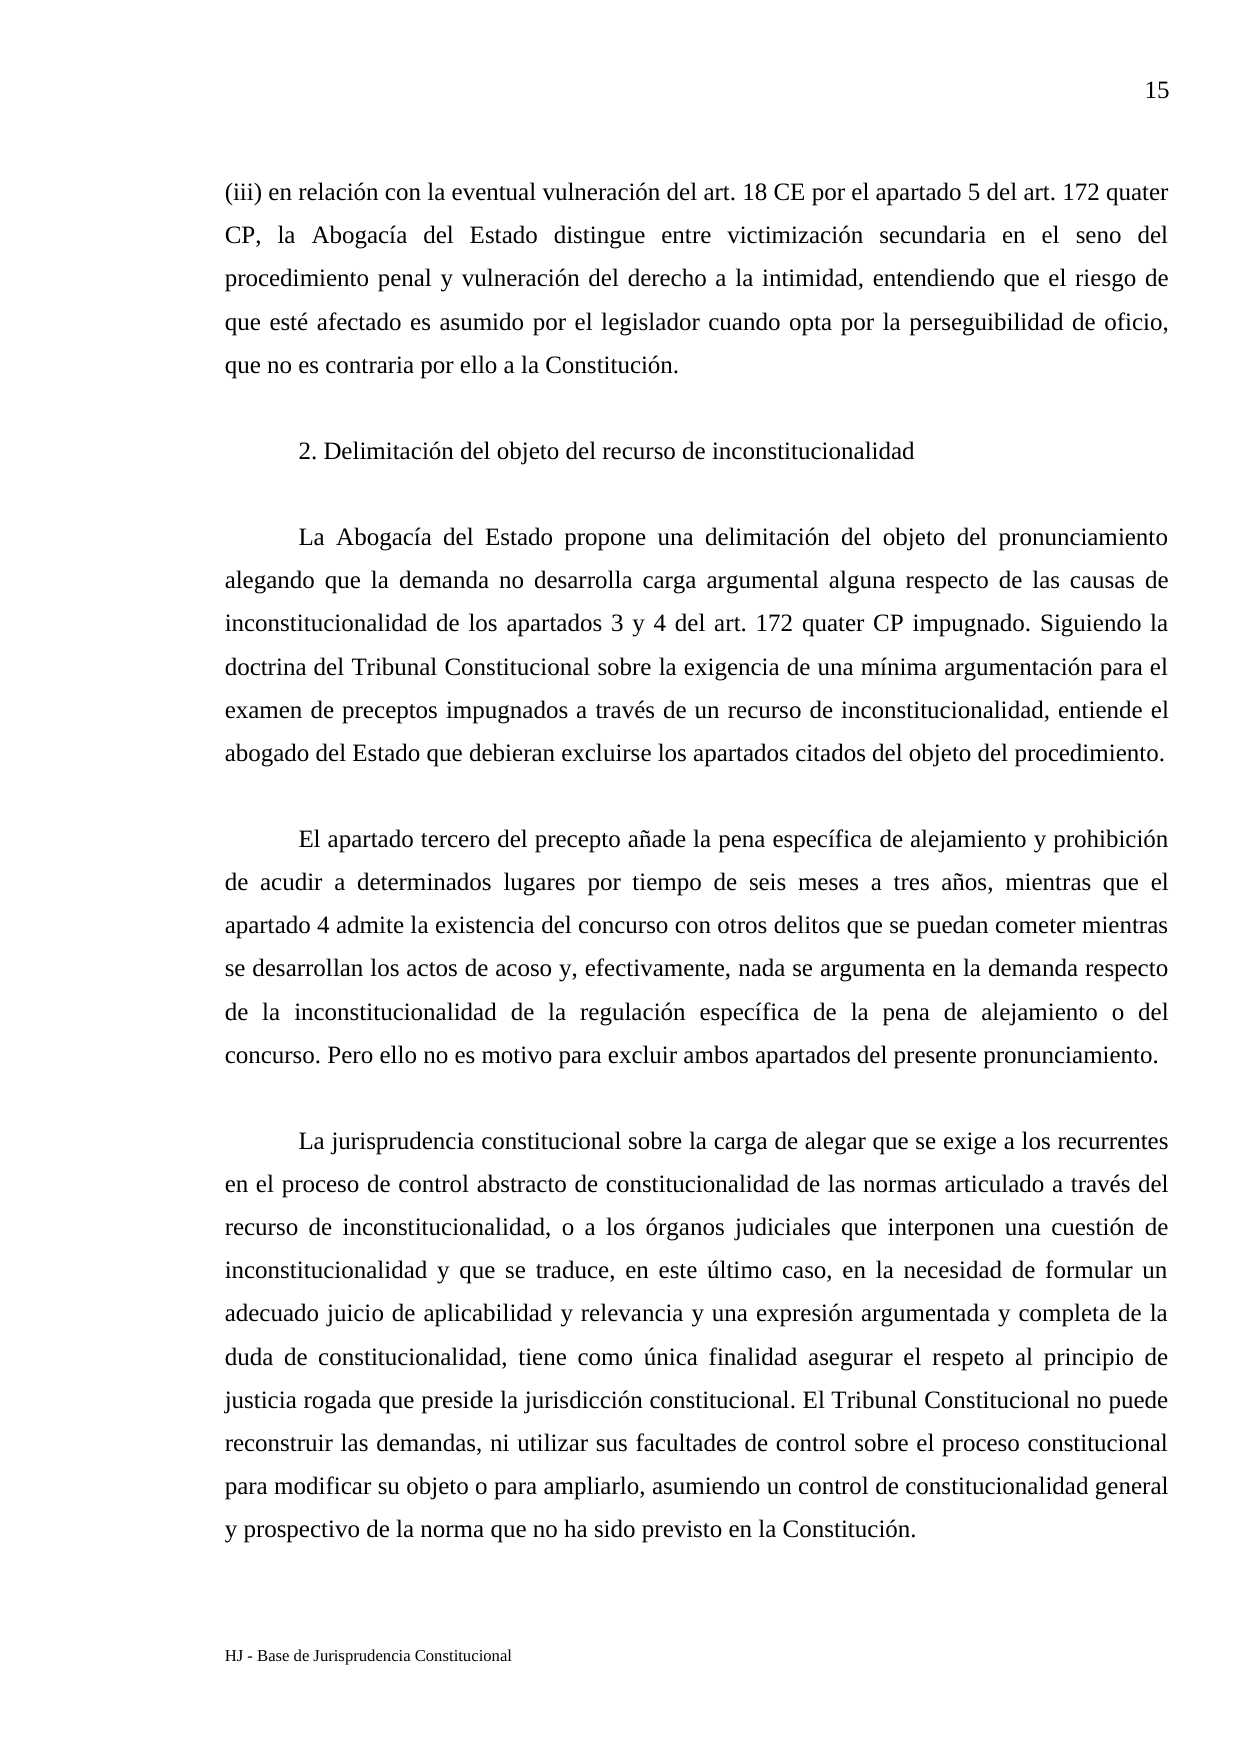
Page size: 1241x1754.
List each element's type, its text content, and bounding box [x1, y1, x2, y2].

text 2. Delimitación del objeto del recurso de inconstitucionalidad [224, 436, 1169, 465]
text La Abogacía del Estado propone una delimitación del objeto del pronunciamiento alegando que la demanda no desarrolla carga argumental alguna respecto de las causas de inconstitucionalidad de los apartados 3 y 4 del art. 172 quater CP impugnado. Siguiendo la doctrina del Tribunal Constitucional sobre la exigencia de una mínima argumentación para el examen de preceptos impugnados a través de un recurso de inconstitucionalidad, entiende el abogado del Estado que debieran excluirse los apartados citados del objeto del procedimiento. [224, 522, 1169, 767]
text La jurisprudencia constitucional sobre la carga de alegar que se exige a los recurrentes en el proceso de control abstracto de constitucionalidad de las normas articulado a través del recurso de inconstitucionalidad, o a los órganos judiciales que interponen una cuestión de inconstitucionalidad y que se traduce, en este último caso, en la necesidad de formular un adecuado juicio de aplicabilidad y relevancia y una expresión argumentada y completa de la duda de constitucionalidad, tiene como única finalidad asegurar el respeto al principio de justicia rogada que preside la jurisdicción constitucional. El Tribunal Constitucional no puede reconstruir las demandas, ni utilizar sus facultades de control sobre el proceso constitucional para modificar su objeto o para ampliarlo, asumiendo un control de constitucionalidad general y prospectivo de la norma que no ha sido previsto en la Constitución. [224, 1126, 1169, 1543]
text El apartado tercero del precepto añade la pena específica de alejamiento y prohibición de acudir a determinados lugares por tiempo de seis meses a tres años, mientras que el apartado 4 admite la existencia del concurso con otros delitos que se puedan cometer mientras se desarrollan los actos de acoso y, efectivamente, nada se argumenta en la demanda respecto de la inconstitucionalidad de la regulación específica de la pena de alejamiento o del concurso. Pero ello no es motivo para excluir ambos apartados del presente pronunciamiento. [224, 824, 1169, 1068]
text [224, 177, 1169, 378]
